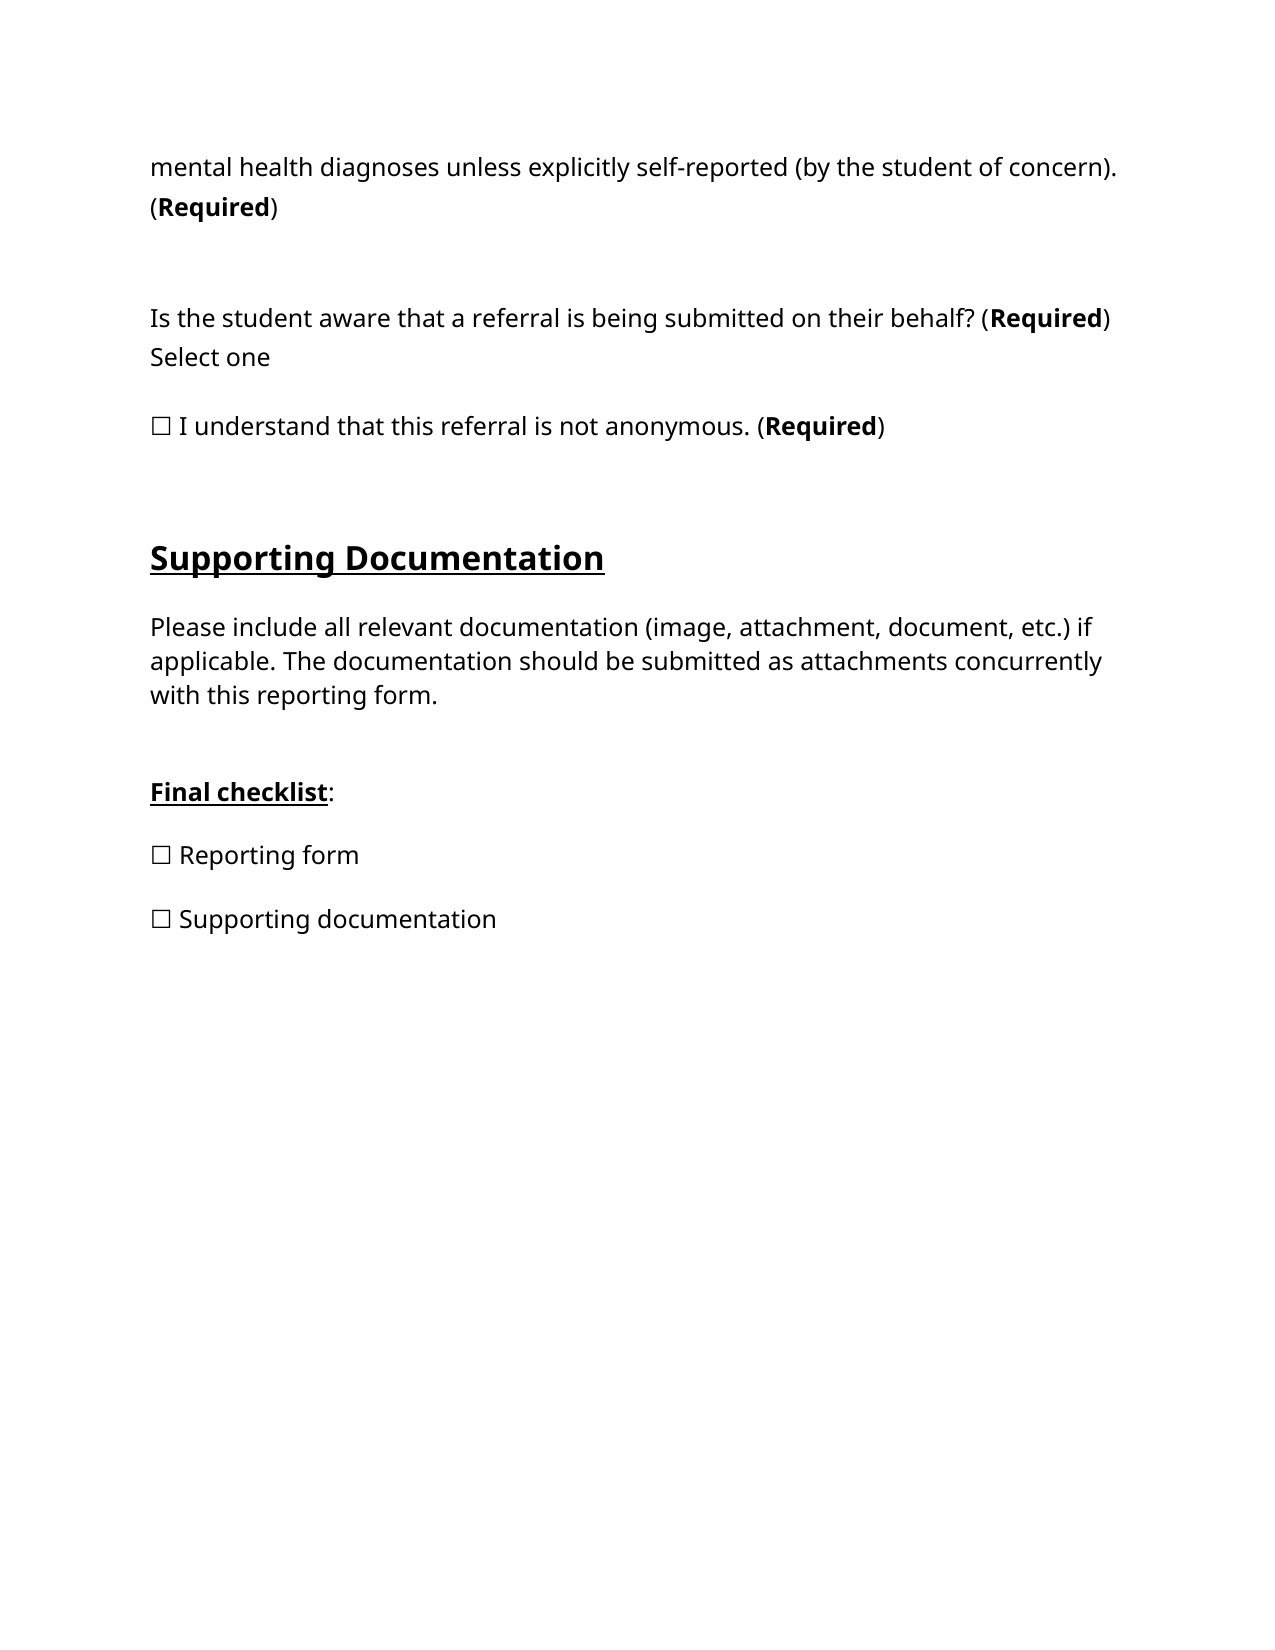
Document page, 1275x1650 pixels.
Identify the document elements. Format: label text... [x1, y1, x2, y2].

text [150, 150, 1125, 223]
text Reporting form [150, 838, 1125, 872]
text Please include all relevant documentation (image, attachment, document, etc.) if applicable. The documentation should be submitted as attachments concurrently with this reporting form. [150, 609, 1125, 746]
text Final checklist: [150, 775, 1125, 809]
text I understand that this referral is not anonymous. (Required) [150, 408, 1125, 442]
text Supporting Documentation [150, 535, 1125, 580]
text Is the student aware that a referral is being submitted on their behalf? (Required) [150, 301, 1125, 374]
text Supporting documentation [150, 901, 1125, 935]
